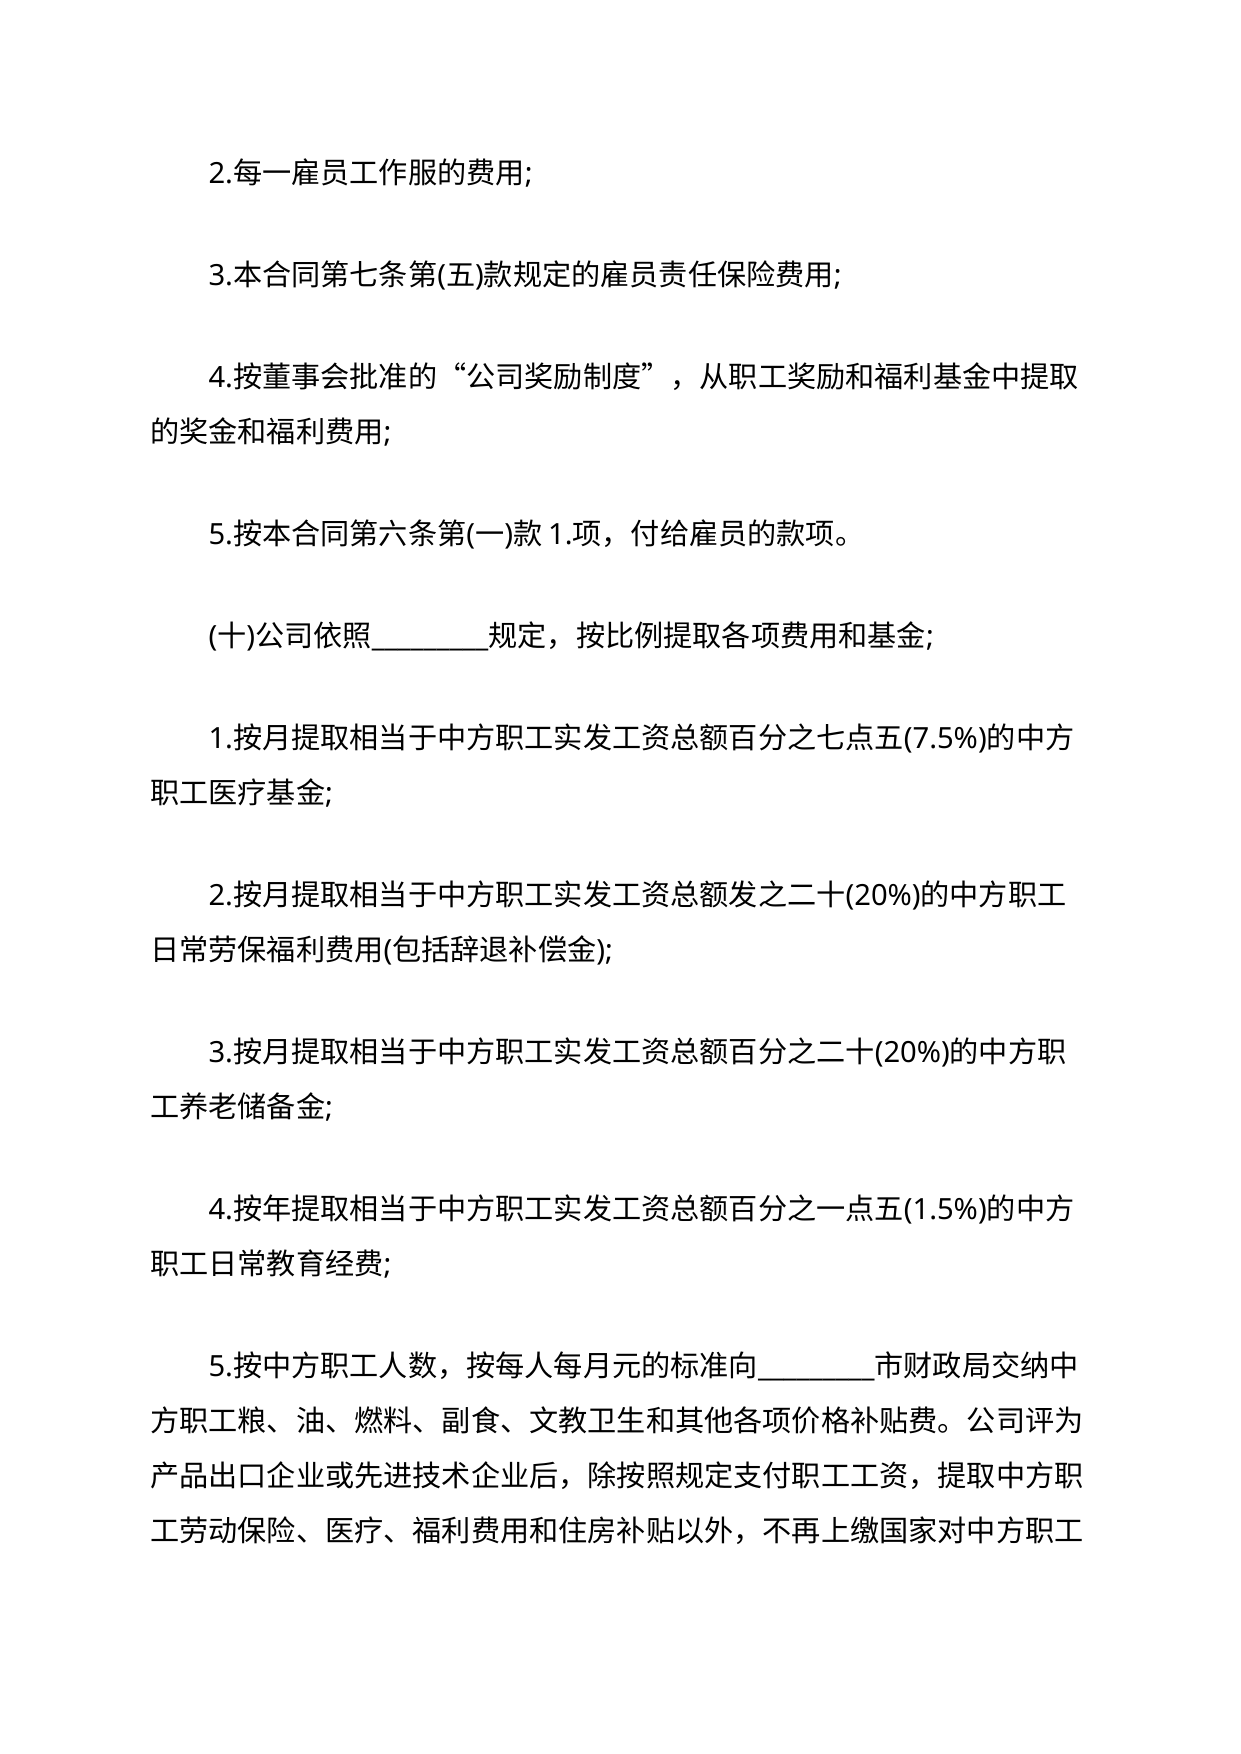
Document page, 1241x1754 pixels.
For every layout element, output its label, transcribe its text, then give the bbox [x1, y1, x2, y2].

text 2.每一雇员工作服的费用; [150, 150, 1090, 192]
text 4.按年提取相当于中方职工实发工资总额百分之一点五(1.5%)的中方职工日常教育经费; [150, 1186, 1090, 1283]
text 2.按月提取相当于中方职工实发工资总额发之二十(20%)的中方职工日常劳保福利费用(包括辞退补偿金); [150, 872, 1090, 969]
text 3.按月提取相当于中方职工实发工资总额百分之二十(20%)的中方职工养老储备金; [150, 1029, 1090, 1126]
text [150, 1343, 1090, 1550]
text 1.按月提取相当于中方职工实发工资总额百分之七点五(7.5%)的中方职工医疗基金; [150, 715, 1090, 812]
text 4.按董事会批准的“公司奖励制度”，从职工奖励和福利基金中提取的奖金和福利费用; [150, 354, 1090, 451]
text (十)公司依照_________规定，按比例提取各项费用和基金; [150, 613, 1090, 655]
text 5.按本合同第六条第(一)款1.项，付给雇员的款项。 [150, 511, 1090, 553]
text 3.本合同第七条第(五)款规定的雇员责任保险费用; [150, 252, 1090, 294]
